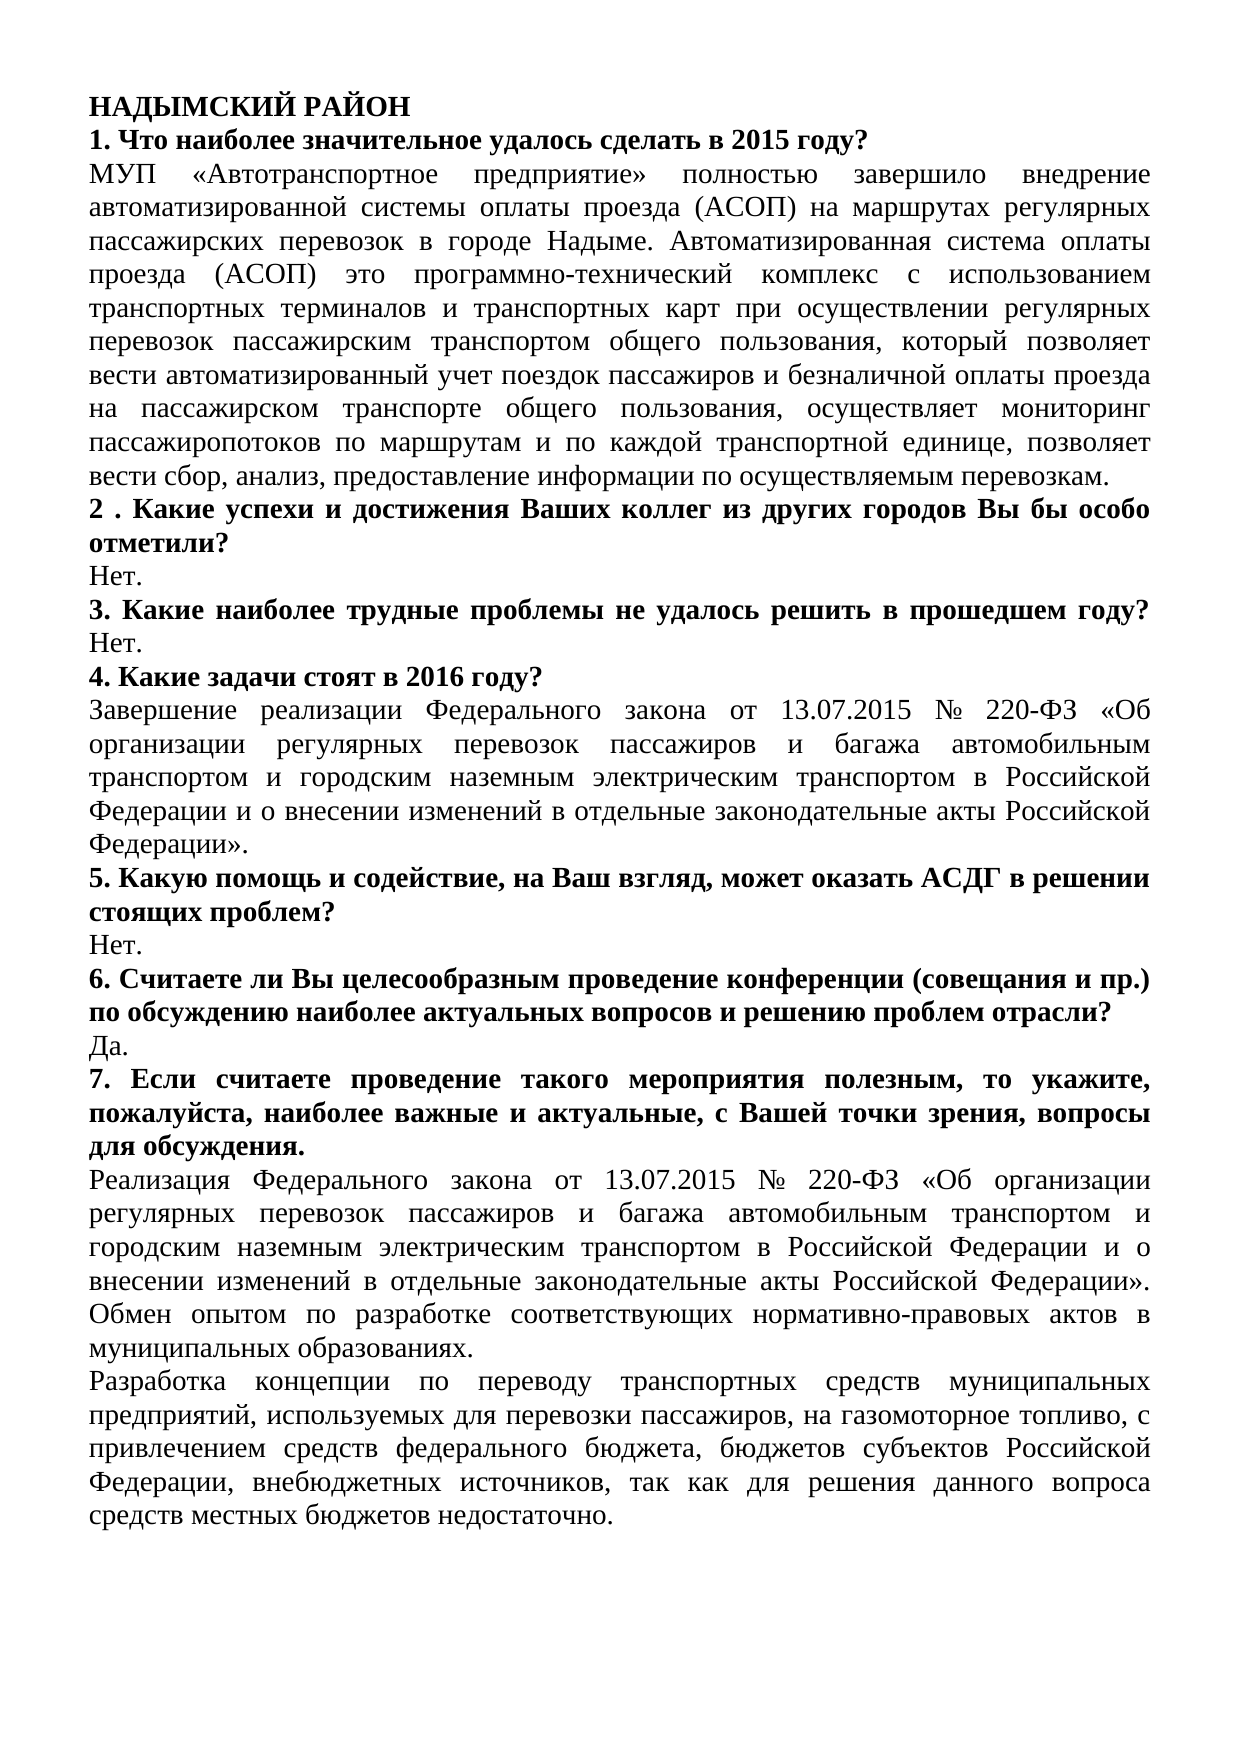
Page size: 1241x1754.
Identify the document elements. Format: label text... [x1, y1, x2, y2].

text 1. Что наиболее значительное удалось сделать в 2015 году? [89, 122, 1152, 156]
text Реализация Федерального закона от 13.07.2015 № 220-ФЗ «Об организации регулярных перевозок пассажиров и багажа автомобильным транспортом и городским наземным электрическим транспортом в Российской Федерации и о внесении изменений в отдельные законодательные акты Российской Федерации». Обмен опытом по разработке соответствующих нормативно-правовых актов в муниципальных образованиях. [89, 1162, 1152, 1363]
text 3. Какие наиболее трудные проблемы не удалось решить в прошедшем году? Нет. [89, 592, 1152, 659]
text 2 . Какие успехи и достижения Ваших коллег из других городов Вы бы особо отметили? [89, 491, 1152, 558]
text 6. Считаете ли Вы целесообразным проведение конференции (совещания и пр.) по обсуждению наиболее актуальных вопросов и решению проблем отрасли? [89, 961, 1152, 1028]
text НАДЫМСКИЙ РАЙОН [89, 89, 1152, 122]
text Да. [89, 1028, 1152, 1061]
text 5. Какую помощь и содействие, на Ваш взгляд, может оказать АСДГ в решении стоящих проблем? [89, 860, 1152, 927]
text Завершение реализации Федерального закона от 13.07.2015 № 220-ФЗ «Об организации регулярных перевозок пассажиров и багажа автомобильным транспортом и городским наземным электрическим транспортом в Российской Федерации и о внесении изменений в отдельные законодательные акты Российской Федерации». [89, 692, 1152, 860]
text МУП «Автотранспортное предприятие» полностью завершило внедрение автоматизированной системы оплаты проезда (АСОП) на маршрутах регулярных пассажирских перевозок в городе Надыме. Автоматизированная система оплаты проезда (АСОП) это программно-технический комплекс с использованием транспортных терминалов и транспортных карт при осуществлении регулярных перевозок пассажирским транспортом общего пользования, который позволяет вести автоматизированный учет поездок пассажиров и безналичной оплаты проезда на пассажирском транспорте общего пользования, осуществляет мониторинг пассажиропотоков по маршрутам и по каждой транспортной единице, позволяет вести сбор, анализ, предоставление информации по осуществляемым перевозкам. [89, 156, 1152, 491]
text 7. Если считаете проведение такого мероприятия полезным, то укажите, пожалуйста, наиболее важные и актуальные, с Вашей точки зрения, вопросы для обсуждения. [89, 1061, 1152, 1162]
text Разработка концепции по переводу транспортных средств муниципальных предприятий, используемых для перевозки пассажиров, на газомоторное топливо, с привлечением средств федерального бюджета, бюджетов субъектов Российской Федерации, внебюджетных источников, так как для решения данного вопроса средств местных бюджетов недостаточно. [89, 1363, 1152, 1531]
text Нет. [89, 558, 1152, 592]
text Нет. [89, 927, 1152, 961]
text 4. Какие задачи стоят в 2016 году? [89, 659, 1152, 692]
